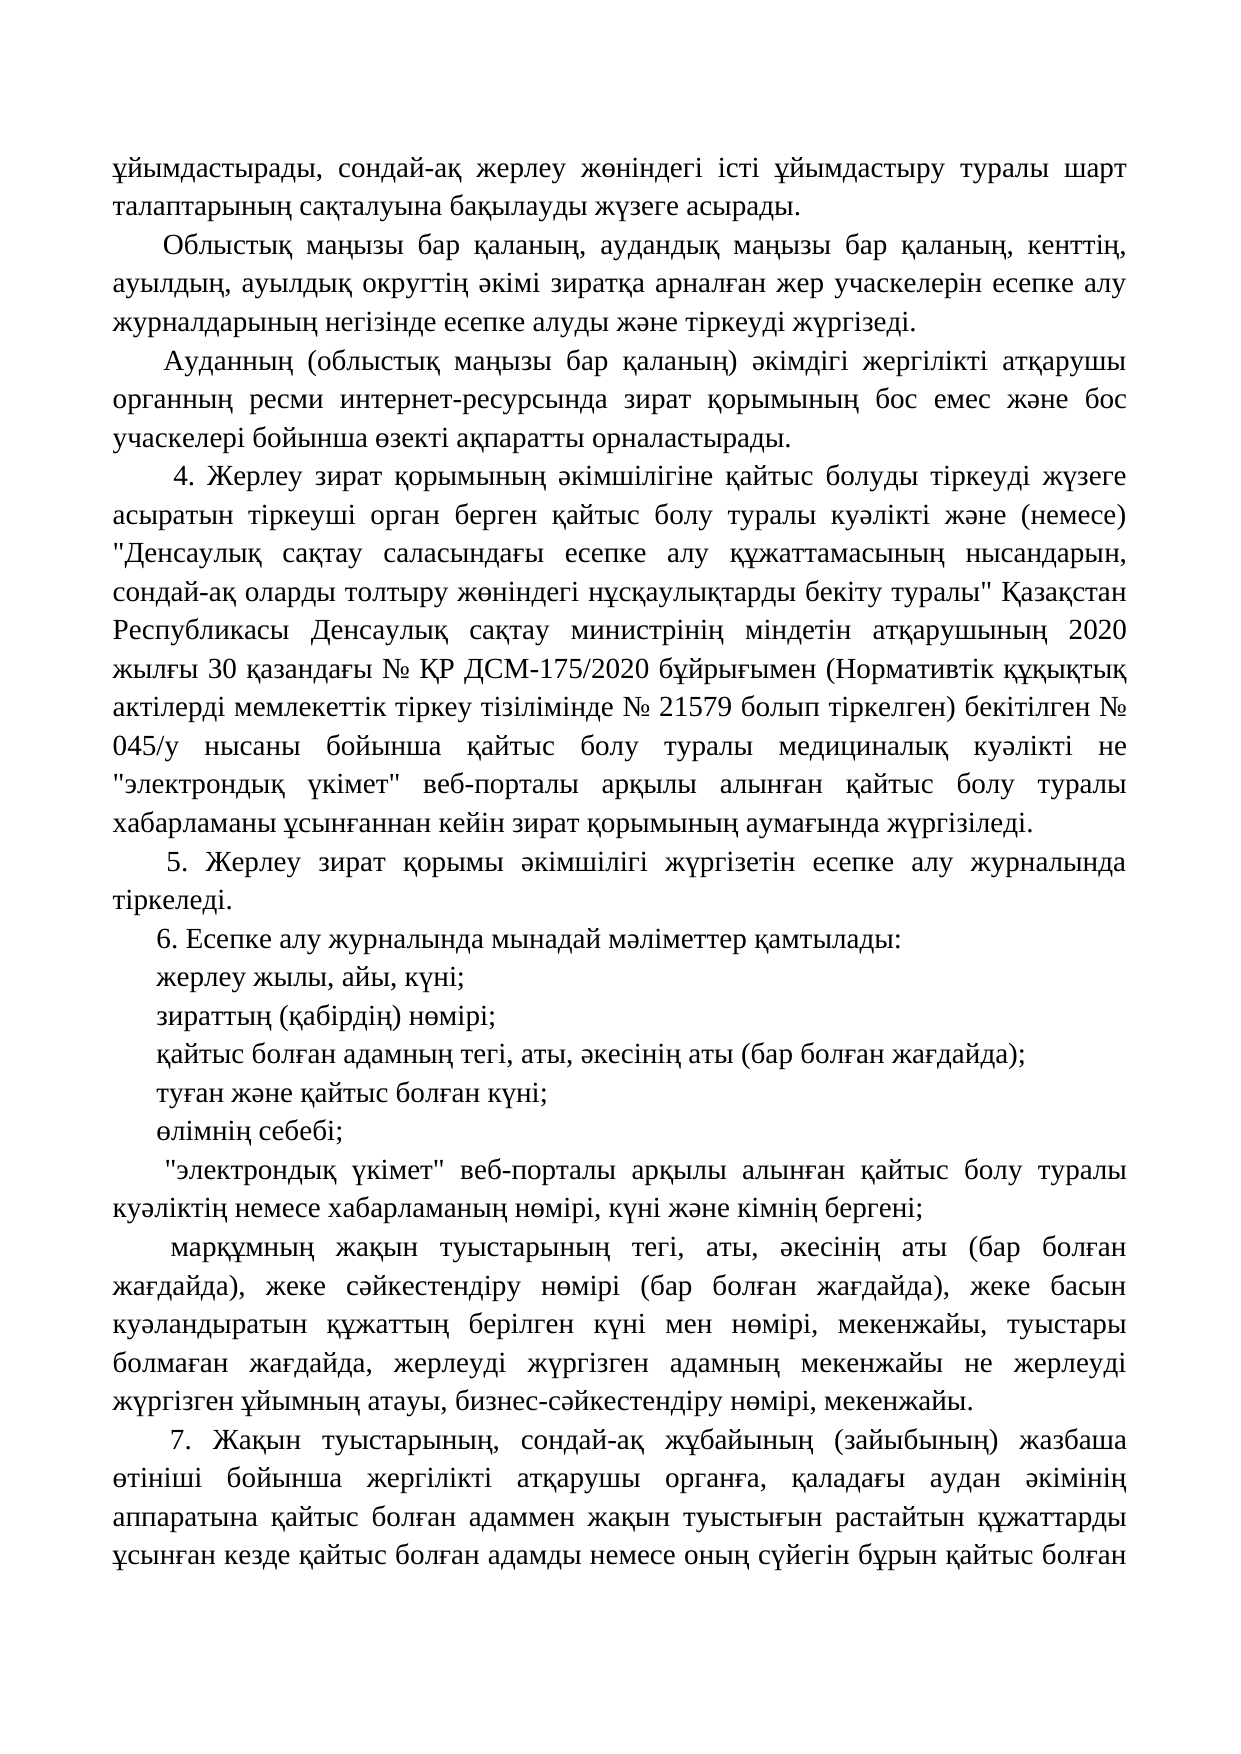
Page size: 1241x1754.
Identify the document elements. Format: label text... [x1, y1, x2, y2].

text өлімнің себебі; [112, 1113, 1128, 1147]
text 6. Есепке алу журналында мынадай мәліметтер қамтылады: [112, 921, 1128, 954]
text Ауданның (облыстық маңызы бар қаланың) әкімдігі жергілікті атқарушы органның ресми интернет-ресурсында зират қорымының бос емес және бос учаскелері бойынша өзекті ақпаратты орналастырады. [112, 343, 1128, 453]
text 5. Жерлеу зират қорымы әкімшілігі жүргізетін есепке алу журналында тіркеледі. [112, 844, 1128, 916]
text қайтыс болған адамның тегі, аты, әкесінің аты (бар болған жағдайда); [112, 1036, 1128, 1070]
text марқұмның жақын туыстарының тегі, аты, әкесінің аты (бар болған жағдайда), жеке сәйкестендіру нөмірі (бар болған жағдайда), жеке басын куәландыратын құжаттың берілген күні мен нөмірі, мекенжайы, туыстары болмаған жағдайда, жерлеуді жүргізген адамның мекенжайы не жерлеуді жүргізген ұйымның атауы, бизнес-сәйкестендіру нөмірі, мекенжайы. [112, 1229, 1128, 1417]
text Облыстық маңызы бар қаланың, аудандық маңызы бар қаланың, кенттің, ауылдың, ауылдық округтің әкімі зиратқа арналған жер учаскелерін есепке алу журналдарының негізінде есепке алуды және тіркеуді жүргізеді. [112, 227, 1128, 338]
text жерлеу жылы, айы, күні; [112, 959, 1128, 993]
text 4. Жерлеу зират қорымының әкімшілігіне қайтыс болуды тіркеуді жүзеге асыратын тіркеуші орган берген қайтыс болу туралы куәлікті және (немесе) "Денсаулық сақтау саласындағы есепке алу құжаттамасының нысандарын, сондай-ақ оларды толтыру жөніндегі нұсқаулықтарды бекіту туралы" Қазақстан Республикасы Денсаулық сақтау министрінің міндетін атқарушының 2020 жылғы 30 қазандағы № ҚР ДСМ-175/2020 бұйрығымен (Нормативтік құқықтық актілерді мемлекеттік тіркеу тізілімінде № 21579 болып тіркелген) бекітілген № 045/у нысаны бойынша қайтыс болу туралы медициналық куәлікті не "электрондық үкімет" веб-порталы арқылы алынған қайтыс болу туралы хабарламаны ұсынғаннан кейін зират қорымының аумағында жүргізіледі. [112, 458, 1128, 839]
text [112, 150, 1128, 222]
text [112, 1422, 1128, 1571]
text "электрондық үкімет" веб-порталы арқылы алынған қайтыс болу туралы куәліктің немесе хабарламаның нөмірі, күні және кімнің бергені; [112, 1152, 1128, 1224]
text туған және қайтыс болған күні; [112, 1075, 1128, 1108]
text зираттың (қабірдің) нөмірі; [112, 998, 1128, 1031]
